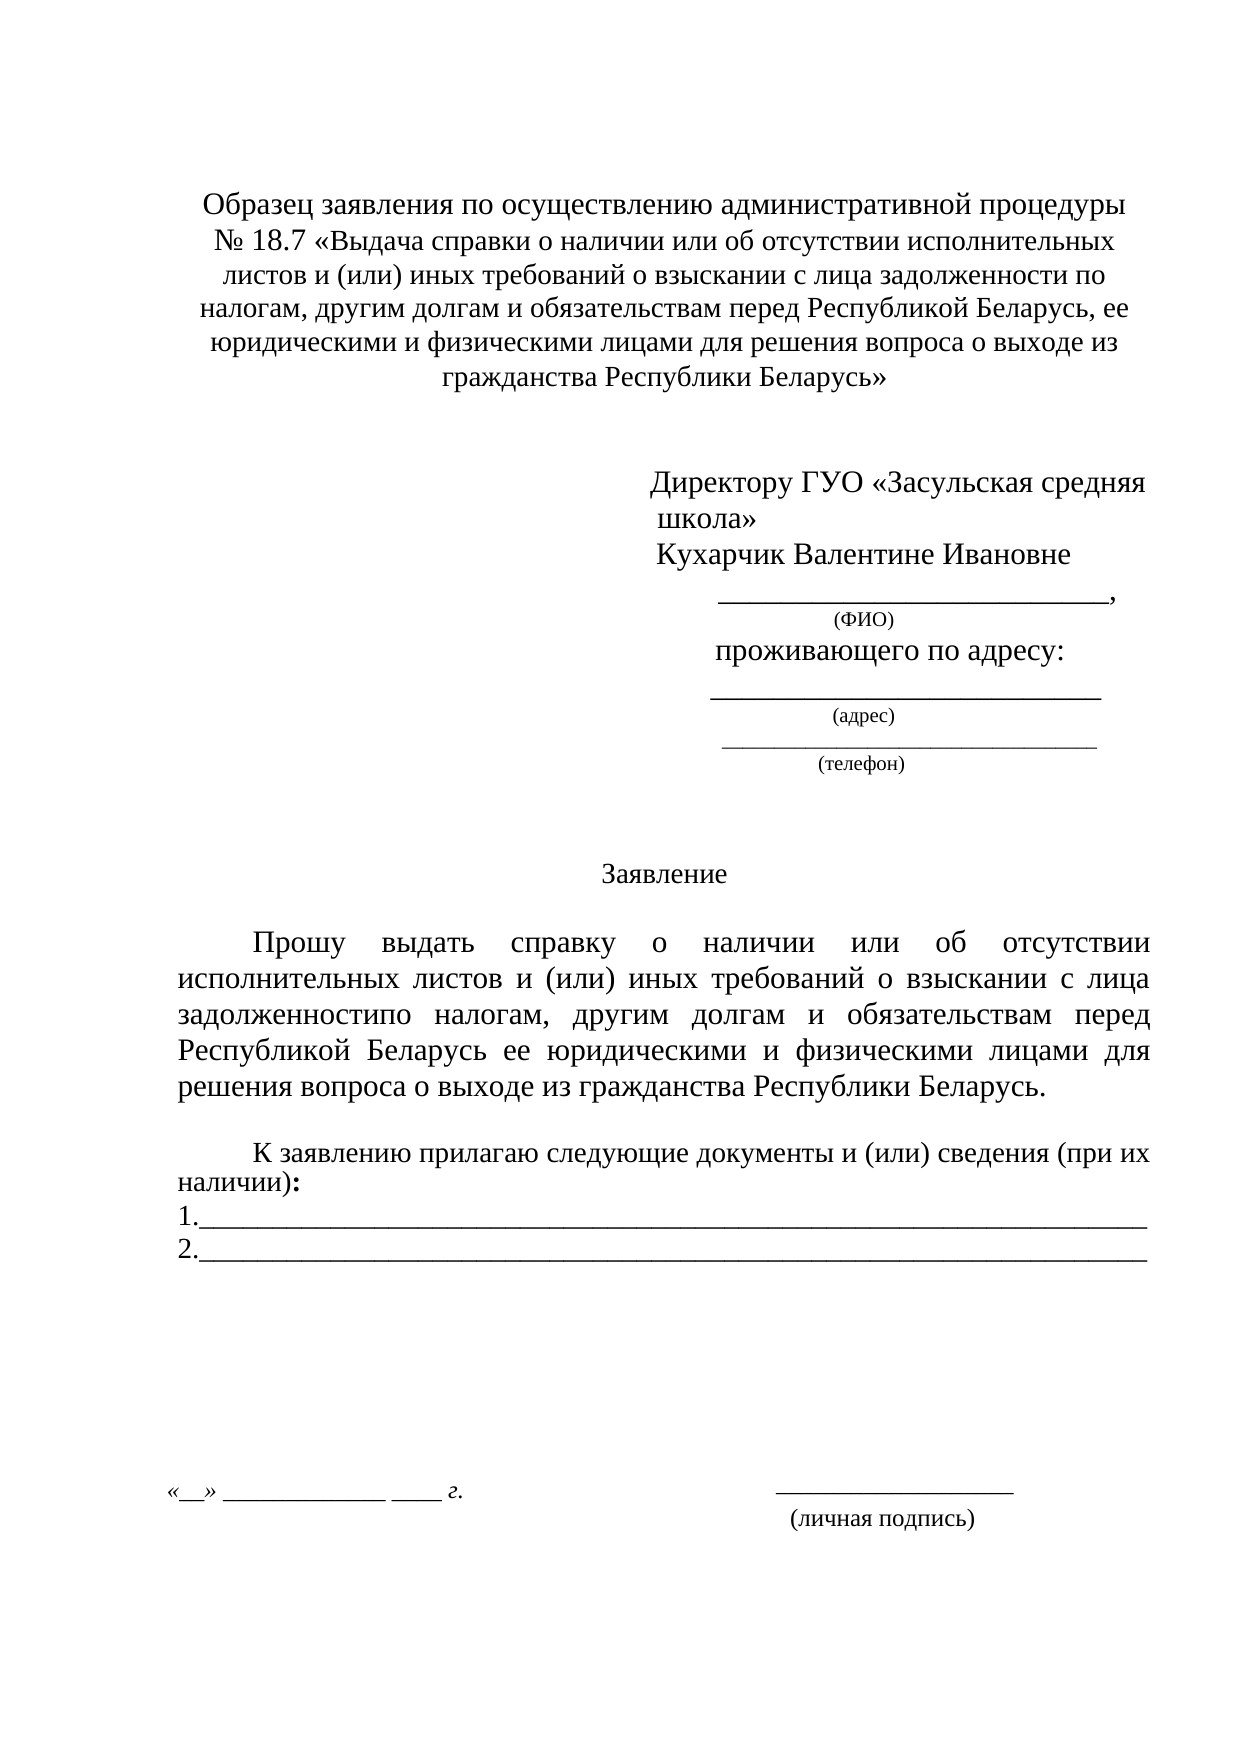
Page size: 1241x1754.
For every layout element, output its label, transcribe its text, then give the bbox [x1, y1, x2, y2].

text (адрес) [177, 703, 1152, 727]
text ____________________________________ [177, 727, 1152, 751]
table_header ___________________ (личная подпись) [649, 1469, 1140, 1533]
table_header «__» _____________ ____ г. [166, 1469, 648, 1533]
text _________________________, [177, 571, 1152, 607]
text (телефон) [177, 751, 1152, 775]
text 2._________________________________________________________________ [177, 1231, 1152, 1265]
text Заявление [177, 857, 1152, 890]
text Прошу выдать справку о наличии или об отсутствии исполнительных листов и (или) иных требований о взыскании с лица задолженностипо налогам, другим долгам и обязательствам перед Республикой Беларусь ее юридическими и физическими лицами для решения вопроса о выходе из гражданства Республики Беларусь. [177, 924, 1152, 1103]
text проживающего по адресу: [177, 631, 1152, 667]
text Образец заявления по осуществлению административной процедуры [177, 185, 1152, 221]
text Директору ГУО «Засульская средняя [177, 463, 1152, 499]
text (ФИО) [177, 607, 1152, 631]
text 1._________________________________________________________________ [177, 1198, 1152, 1231]
text _________________________ [177, 667, 1152, 703]
text Кухарчик Валентине Ивановне [177, 535, 1152, 571]
text К заявлению прилагаю следующие документы и (или) сведения (при их наличии): [177, 1139, 1152, 1198]
text № 18.7 «Выдача справки о наличии или об отсутствии исполнительных листов и (или) иных требований о взыскании с лица задолженности по налогам, другим долгам и обязательствам перед Республикой Беларусь, ее юридическими и физическими лицами для решения вопроса о выходе из гражданства Республики Беларусь» [177, 221, 1152, 394]
text школа» [177, 499, 1152, 535]
